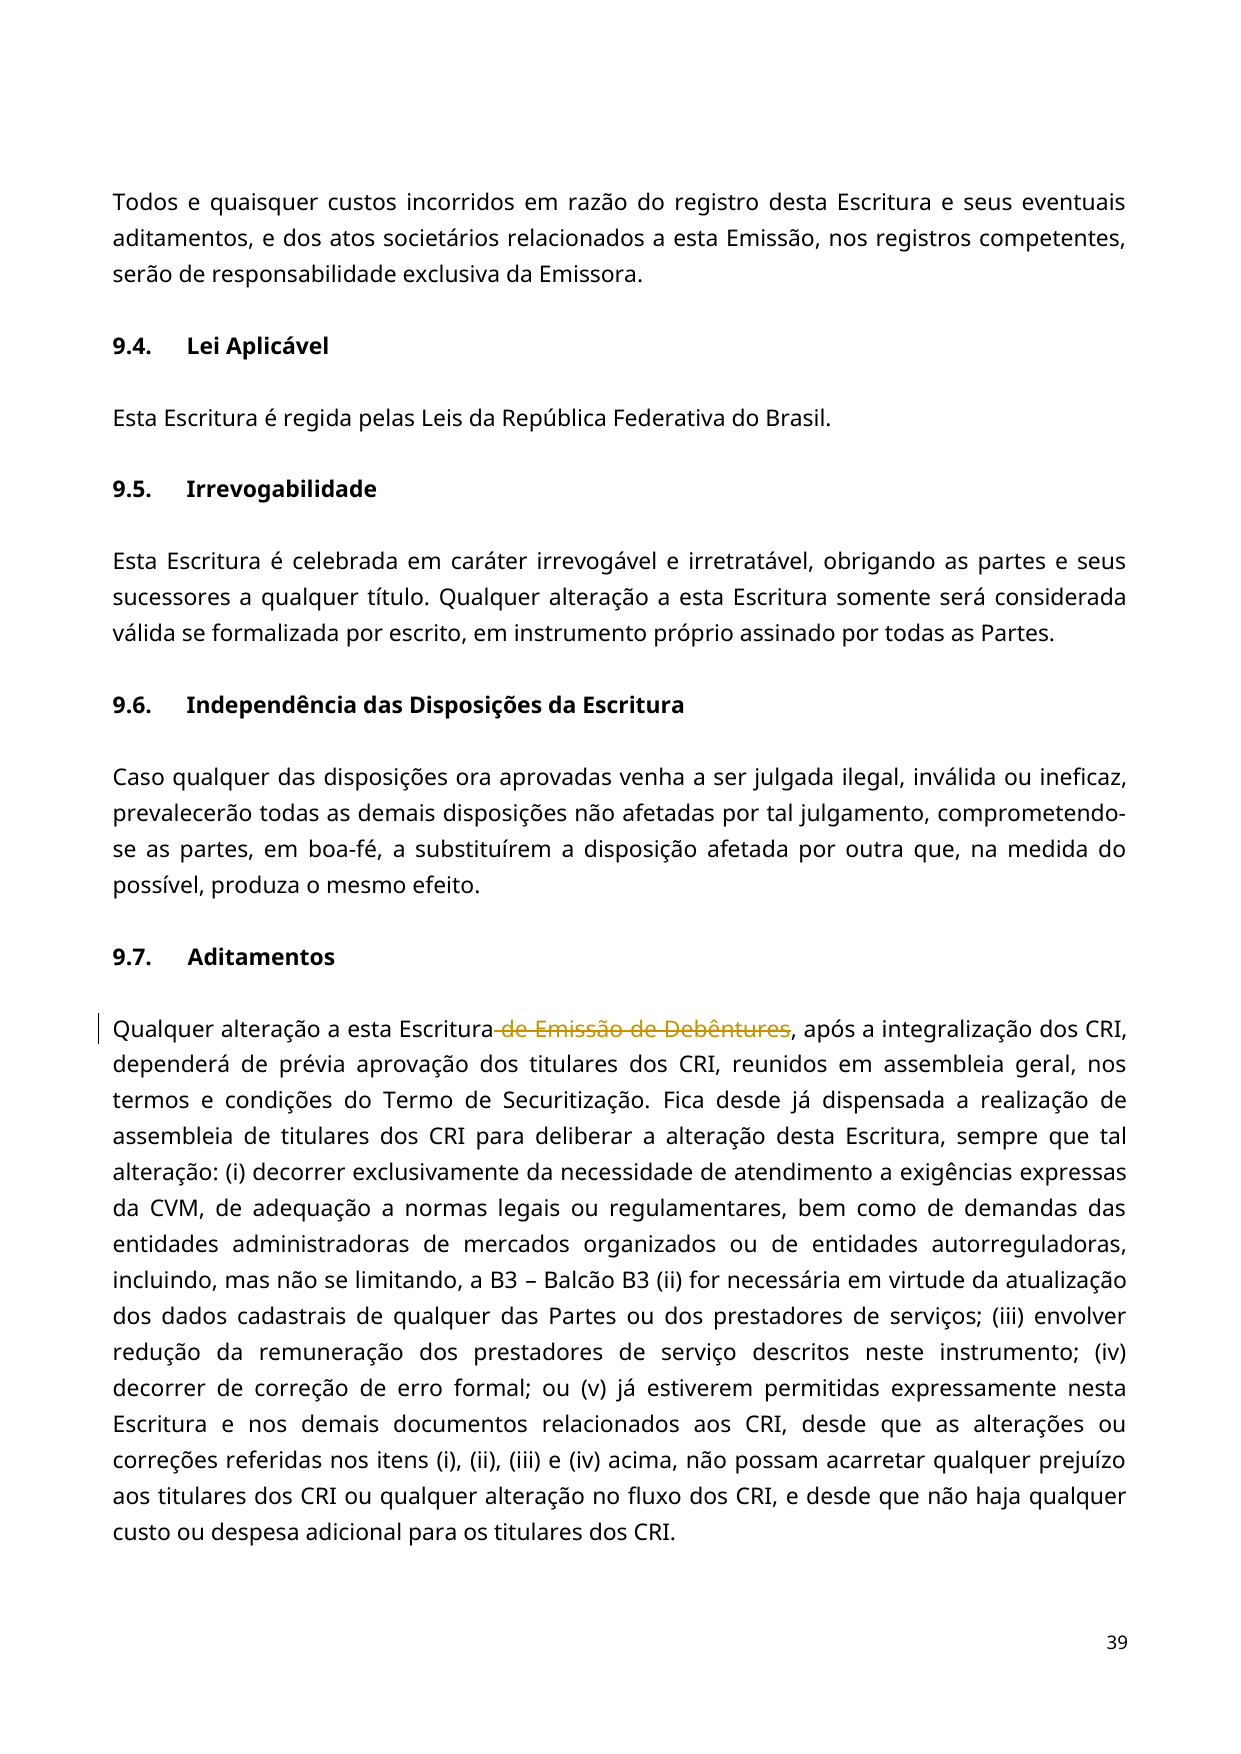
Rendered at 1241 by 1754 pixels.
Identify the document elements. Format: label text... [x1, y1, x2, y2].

text Todos e quaisquer custos incorridos em razão do registro desta Escritura e seus eventuais aditamentos, e dos atos societários relacionados a esta Emissão, nos registros competentes, serão de responsabilidade exclusiva da Emissora. [112, 186, 1128, 289]
text 9.5. Irrevogabilidade [112, 473, 1128, 505]
list Qualquer alteração a esta Escritura, após a integralização dos CRI, dependerá de prévia aprovação dos titulares dos CRI, reunidos em assembleia geral, nos termos e condições do Termo de Securitização. Fica desde já dispensada a realização de assembleia de titulares dos CRI para deliberar a alteração desta Escritura, sempre que tal alteração: (i) decorrer exclusivamente da necessidade de atendimento a exigências expressas da CVM, de adequação a normas legais ou regulamentares, bem como de demandas das entidades administradoras de mercados organizados ou de entidades autorreguladoras, incluindo, mas não se limitando, a B3 – Balcão B3 (ii) for necessária em virtude da atualização dos dados cadastrais de qualquer das Partes ou dos prestadores de serviços; (iii) envolver redução da remuneração dos prestadores de serviço descritos neste instrumento; (iv) decorrer de correção de erro formal; ou (v) já estiverem permitidas expressamente nesta Escritura e nos demais documentos relacionados aos CRI, desde que as alterações ou correções referidas nos itens (i), (ii), (iii) e (iv) acima, não possam acarretar qualquer prejuízo aos titulares dos CRI ou qualquer alteração no fluxo dos CRI, e desde que não haja qualquer custo ou despesa adicional para os titulares dos CRI. [112, 1012, 1128, 1547]
text Caso qualquer das disposições ora aprovadas venha a ser julgada ilegal, inválida ou ineficaz, prevalecerão todas as demais disposições não afetadas por tal julgamento, comprometendo-se as partes, em boa-fé, a substituírem a disposição afetada por outra que, na medida do possível, produza o mesmo efeito. [112, 761, 1128, 900]
text Esta Escritura é regida pelas Leis da República Federativa do Brasil. [112, 402, 1128, 433]
text 9.4. Lei Aplicável [112, 330, 1128, 361]
text 9.6. Independência das Disposições da Escritura [112, 689, 1128, 720]
text Esta Escritura é celebrada em caráter irrevogável e irretratável, obrigando as partes e seus sucessores a qualquer título. Qualquer alteração a esta Escritura somente será considerada válida se formalizada por escrito, em instrumento próprio assinado por todas as Partes. [112, 545, 1128, 648]
text 9.7. Aditamentos [112, 941, 1128, 972]
